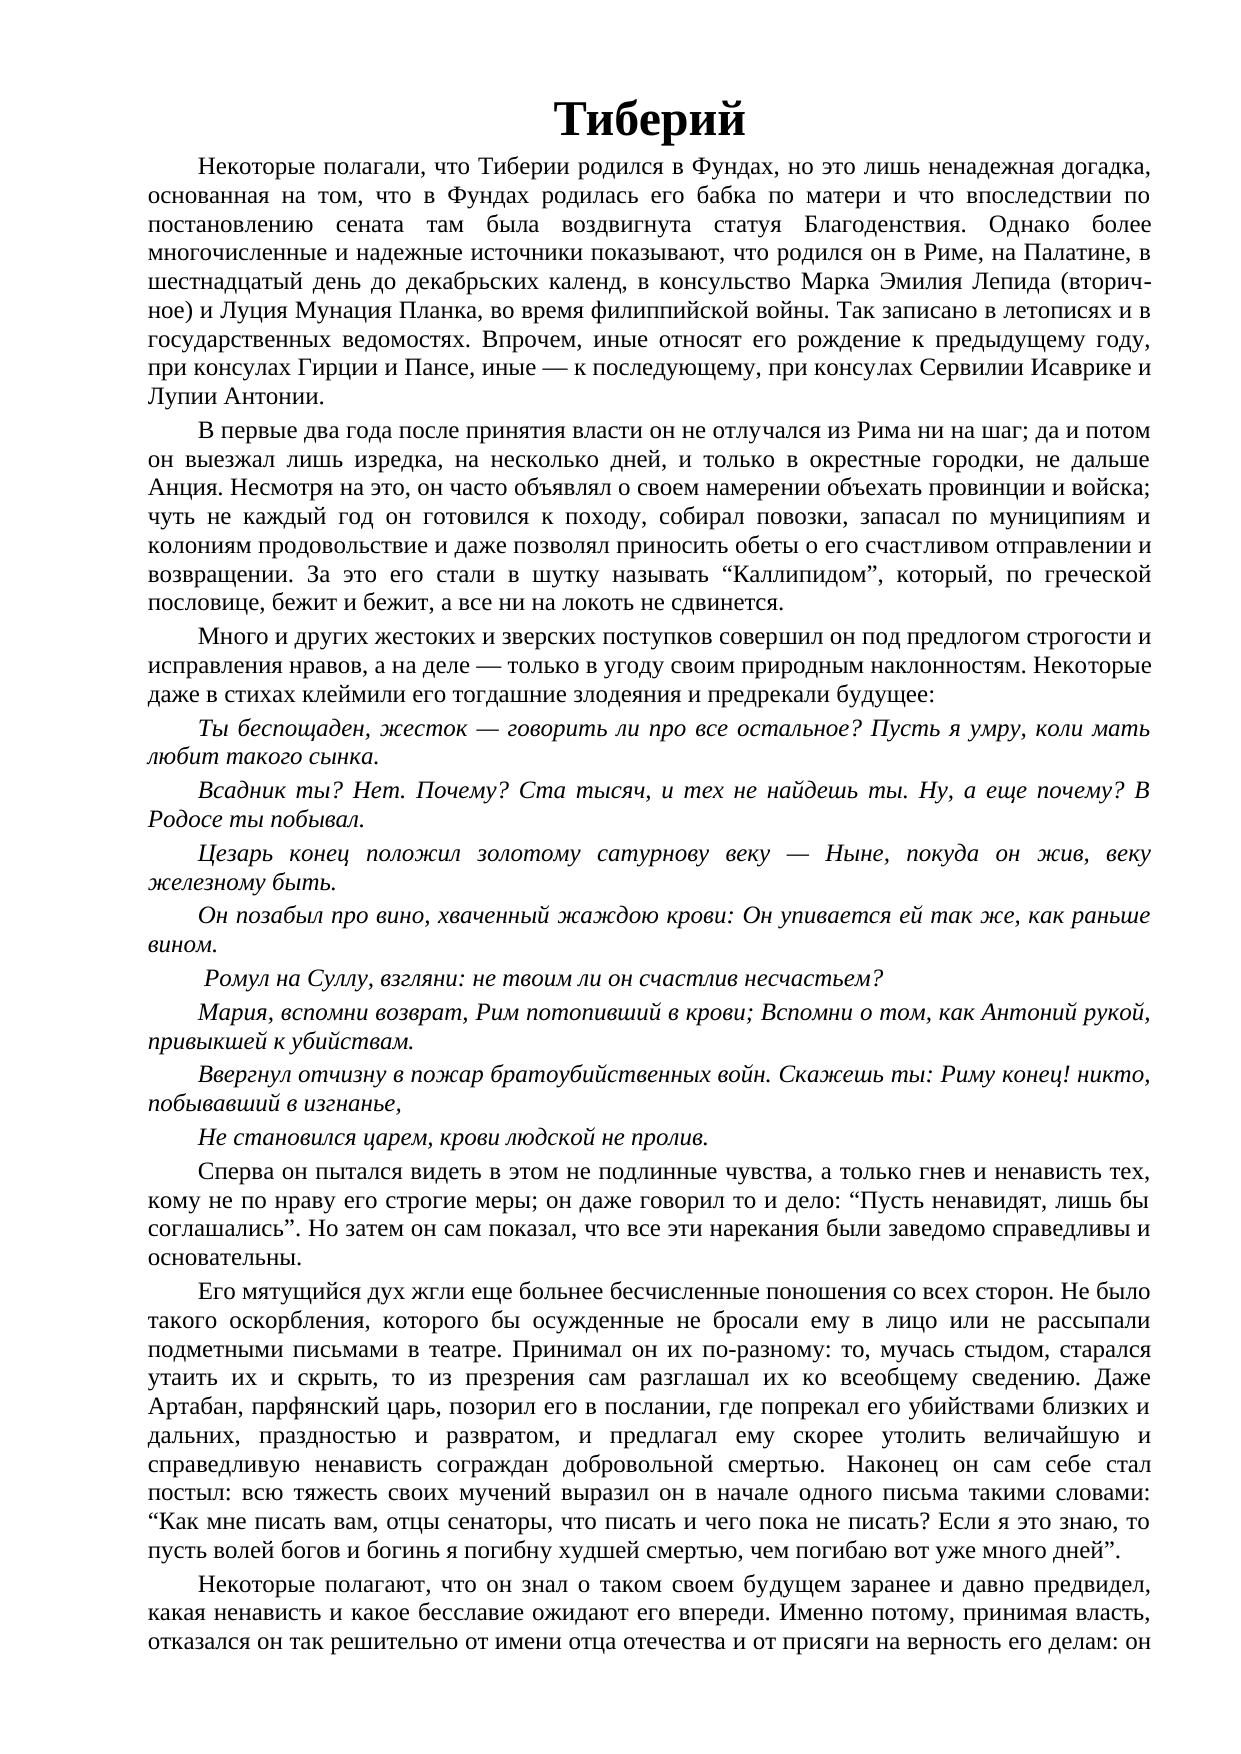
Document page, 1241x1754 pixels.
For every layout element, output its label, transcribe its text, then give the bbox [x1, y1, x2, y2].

text Его мятущийся дух жгли еще больнее бесчисленные поношения со всех сторон. Не было такого оскорбления, которого бы осужденные не бросали ему в лицо или не рассыпали подметными письмами в театре. Принимал он их по-разному: то, мучась стыдом, старался утаить их и скрыть, то из презрения сам разглашал их ко всеобщему сведению. Даже Артабан, парфянский царь, позорил его в послании, где попрекал его убийствами близких и дальних, праздностью и развратом, и предлагал ему скорее утолить величайшую и справедливую ненависть сограждан добровольной смертью. Наконец он сам себе стал постыл: всю тяжесть своих мучений выразил он в начале одного письма такими словами: “Как мне писать вам, отцы сенаторы, что писать и чего пока не писать? Если я это знаю, то пусть волей богов и богинь я погибну худшей смертью, чем погибаю вот уже много дней”. [148, 1276, 1152, 1564]
text Мария, вспомни возврат, Рим потопивший в крови; Вспомни о том, как Антоний рукой, привыкшей к убийствам. [148, 997, 1152, 1054]
text Ромул на Суллу, взгляни: не твоим ли он счастлив несчастьем? [148, 963, 1152, 992]
text Сперва он пытался видеть в этом не подлинные чувства, а только гнев и ненависть тех, кому не по нраву его строгие меры; он даже говорил то и дело: “Пусть ненавидят, лишь бы соглашались”. Но затем он сам показал, что все эти нарекания были заведомо справедливы и основательны. [148, 1156, 1152, 1271]
text Ввергнул отчизну в пожар братоубийственных войн. Скажешь ты: Риму конец! никто, побывавший в изгнанье, [148, 1059, 1152, 1117]
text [148, 1569, 1152, 1655]
text В первые два года после принятия власти он не отлучался из Рима ни на шаг; да и потом он выезжал лишь изредка, на несколько дней, и только в окрестные городки, не дальше Анция. Несмотря на это, он часто объявлял о своем намерении объехать провинции и войска; чуть не каждый год он готовился к походу, собирал повозки, запасал по муниципиям и колониям продовольствие и даже позволял приносить обеты о его счастливом отправлении и возвращении. За это его стали в шутку называть “Каллипидом”, который, по греческой пословице, бежит и бежит, а все ни на локоть не сдвинется. [148, 415, 1152, 616]
text Не становился царем, крови людской не пролив. [148, 1122, 1152, 1151]
subtitle Тиберий [148, 88, 1152, 146]
text Ты беспощаден, жесток — говорить ли про все остальное? Пусть я умру, коли мать любит такого сынка. [148, 713, 1152, 770]
text Всадник ты? Нет. Почему? Ста тысяч, и тех не найдешь ты. Ну, а еще почему? В Родосе ты побывал. [148, 775, 1152, 833]
text Некоторые полагали, что Тиберии родился в Фундах, но это лишь ненадежная догадка, основанная на том, что в Фундах родилась его бабка по матери и что впоследствии по постановлению сената там была воздвигнута статуя Благоденствия. Однако более многочисленные и надежные источники показывают, что родился он в Риме, на Палатине, в шестнадцатый день до декабрьских календ, в консульство Марка Эмилия Лепида (вторичное) и Луция Мунация Планка, во время филиппийской войны. Так записано в летописях и в государственных ведомостях. Впрочем, иные относят его рождение к предыдущему году, при консулах Гирции и Пансе, иные — к последующему, при консулах Сервилии Исаврике и Лупии Антонии. [148, 151, 1152, 410]
text Цезарь конец положил золотому сатурнову веку — Ныне, покуда он жив, веку железному быть. [148, 838, 1152, 895]
text Он позабыл про вино, хваченный жаждою крови: Он упивается ей так же, как раньше вином. [148, 901, 1152, 958]
text Много и других жестоких и зверских поступков совершил он под предлогом строгости и исправления нравов, а на деле — только в угоду своим природным наклонностям. Некоторые даже в стихах клеймили его тогдашние злодеяния и предрекали будущее: [148, 621, 1152, 708]
